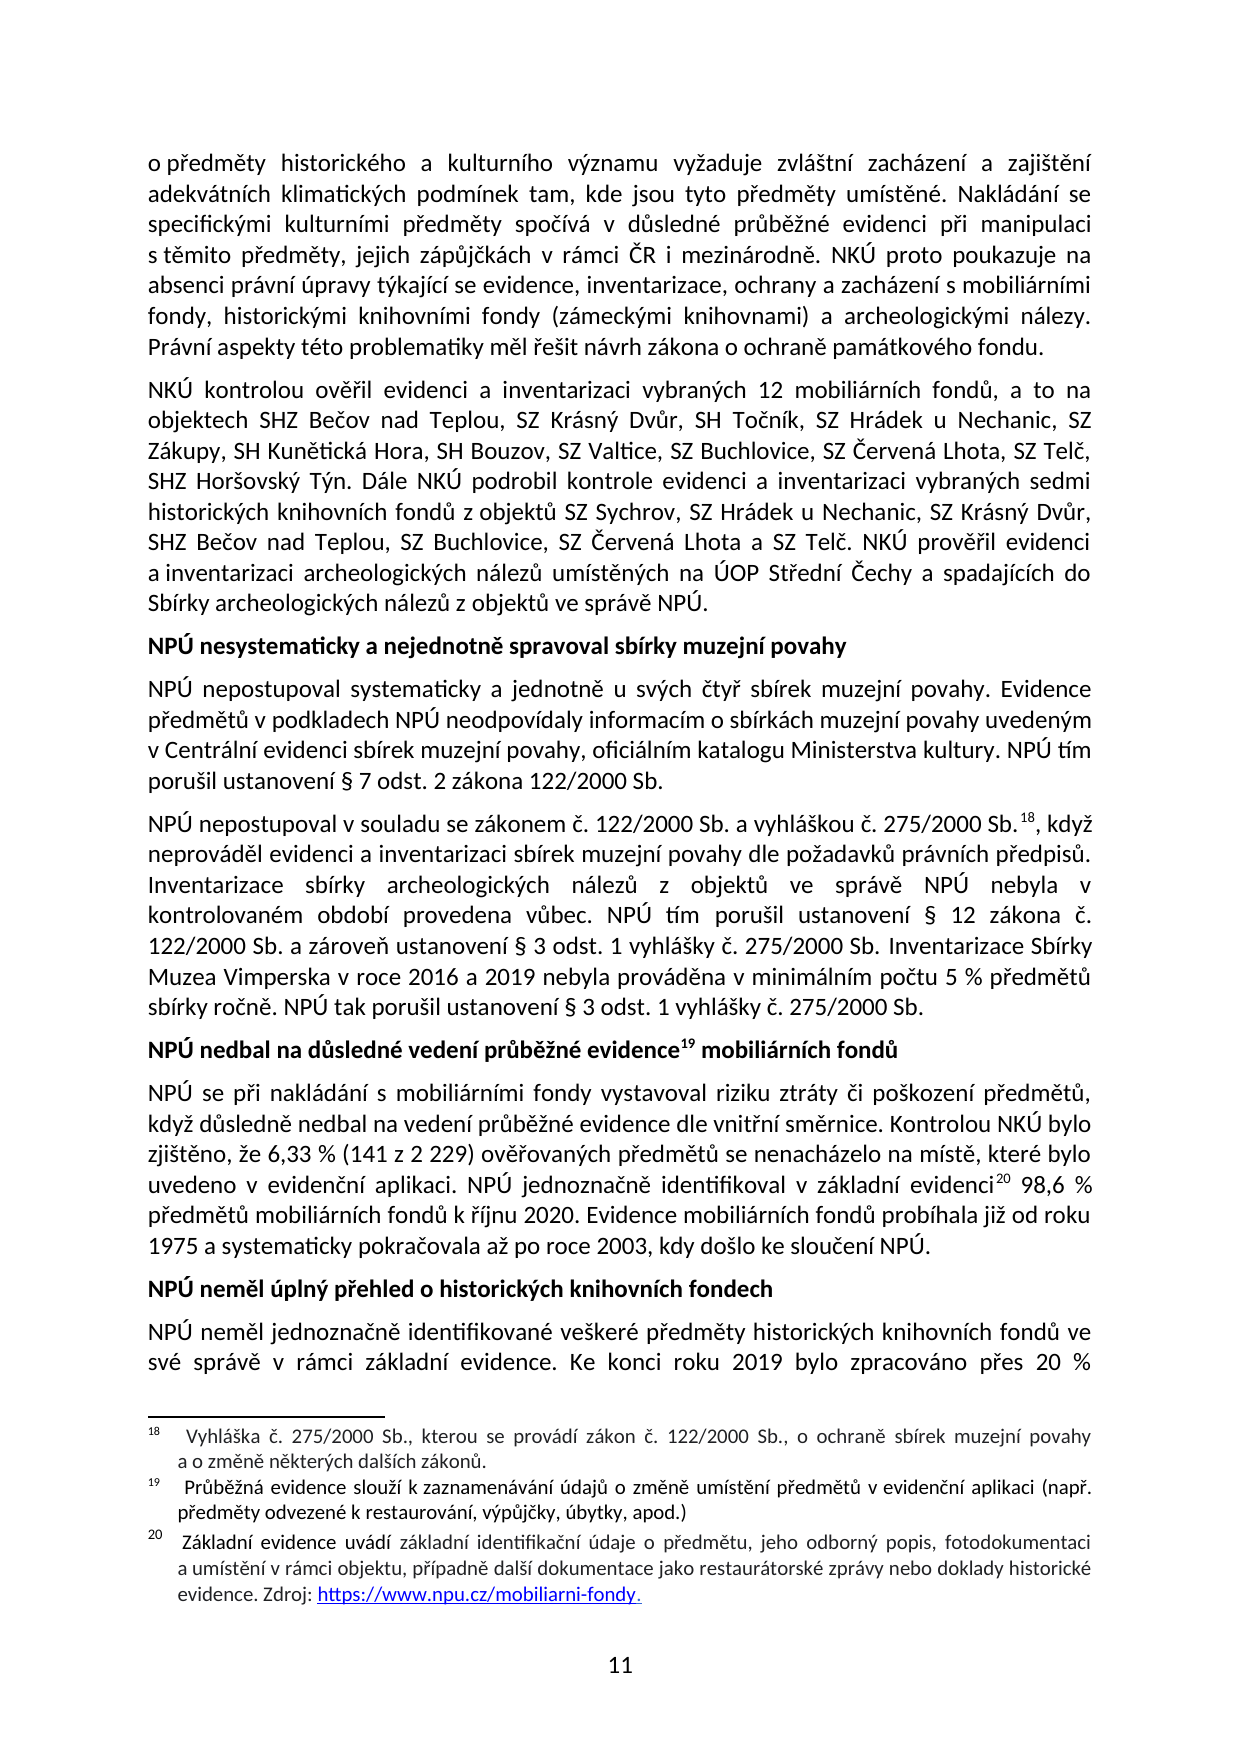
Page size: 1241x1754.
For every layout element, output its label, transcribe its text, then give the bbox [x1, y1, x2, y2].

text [148, 1316, 1093, 1377]
text NPÚ neměl úplný přehled o historických knihovních fondech [148, 1273, 1093, 1303]
text NPÚ nepostupoval systematicky a jednotně u svých čtyř sbírek muzejní povahy. Evidence předmětů v podkladech NPÚ neodpovídaly informacím o sbírkách muzejní povahy uvedeným v Centrální evidenci sbírek muzejní povahy, oficiálním katalogu Ministerstva kultury. NPÚ tím porušil ustanovení § 7 odst. 2 zákona 122/2000 Sb. [148, 673, 1093, 796]
text NPÚ se při nakládání s mobiliárními fondy vystavoval riziku ztráty či poškození předmětů, když důsledně nedbal na vedení průběžné evidence dle vnitřní směrnice. Kontrolou NKÚ bylo zjištěno, že 6,33 % (141 z 2 229) ověřovaných předmětů se nenacházelo na místě, které bylo uvedeno v evidenční aplikaci. NPÚ jednoznačně identifikoval v základní evidenci 98,6 % předmětů mobiliárních fondů k říjnu 2020. Evidence mobiliárních fondů probíhala již od roku 1975 a systematicky pokračovala až po roce 2003, kdy došlo ke sloučení NPÚ. [148, 1077, 1093, 1260]
text NPÚ nedbal na důsledné vedení průběžné evidence mobiliárních fondů [148, 1034, 1093, 1065]
text NKÚ kontrolou ověřil evidenci a inventarizaci vybraných 12 mobiliárních fondů, a to na objektech SHZ Bečov nad Teplou, SZ Krásný Dvůr, SH Točník, SZ Hrádek u Nechanic, SZ Zákupy, SH Kunětická Hora, SH Bouzov, SZ Valtice, SZ Buchlovice, SZ Červená Lhota, SZ Telč, SHZ Horšovský Týn. Dále NKÚ podrobil kontrole evidenci a inventarizaci vybraných sedmi historických knihovních fondů z objektů SZ Sychrov, SZ Hrádek u Nechanic, SZ Krásný Dvůr, SHZ Bečov nad Teplou, SZ Buchlovice, SZ Červená Lhota a SZ Telč. NKÚ prověřil evidenci a inventarizaci archeologických nálezů umístěných na ÚOP Střední Čechy a spadajících do Sbírky archeologických nálezů z objektů ve správě NPÚ. [148, 374, 1093, 618]
text NPÚ nepostupoval v souladu se zákonem č. 122/2000 Sb. a vyhláškou č. 275/2000 Sb., když neprováděl evidenci a inventarizaci sbírek muzejní povahy dle požadavků právních předpisů. Inventarizace sbírky archeologických nálezů z objektů ve správě NPÚ nebyla v kontrolovaném období provedena vůbec. NPÚ tím porušil ustanovení § 12 zákona č. 122/2000 Sb. a zároveň ustanovení § 3 odst. 1 vyhlášky č. 275/2000 Sb. Inventarizace Sbírky Muzea Vimperska v roce 2016 a 2019 nebyla prováděna v minimálním počtu 5 % předmětů sbírky ročně. NPÚ tak porušil ustanovení § 3 odst. 1 vyhlášky č. 275/2000 Sb. [148, 808, 1093, 1022]
text NPÚ nesystematicky a nejednotně spravoval sbírky muzejní povahy [148, 630, 1093, 661]
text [148, 148, 1093, 361]
